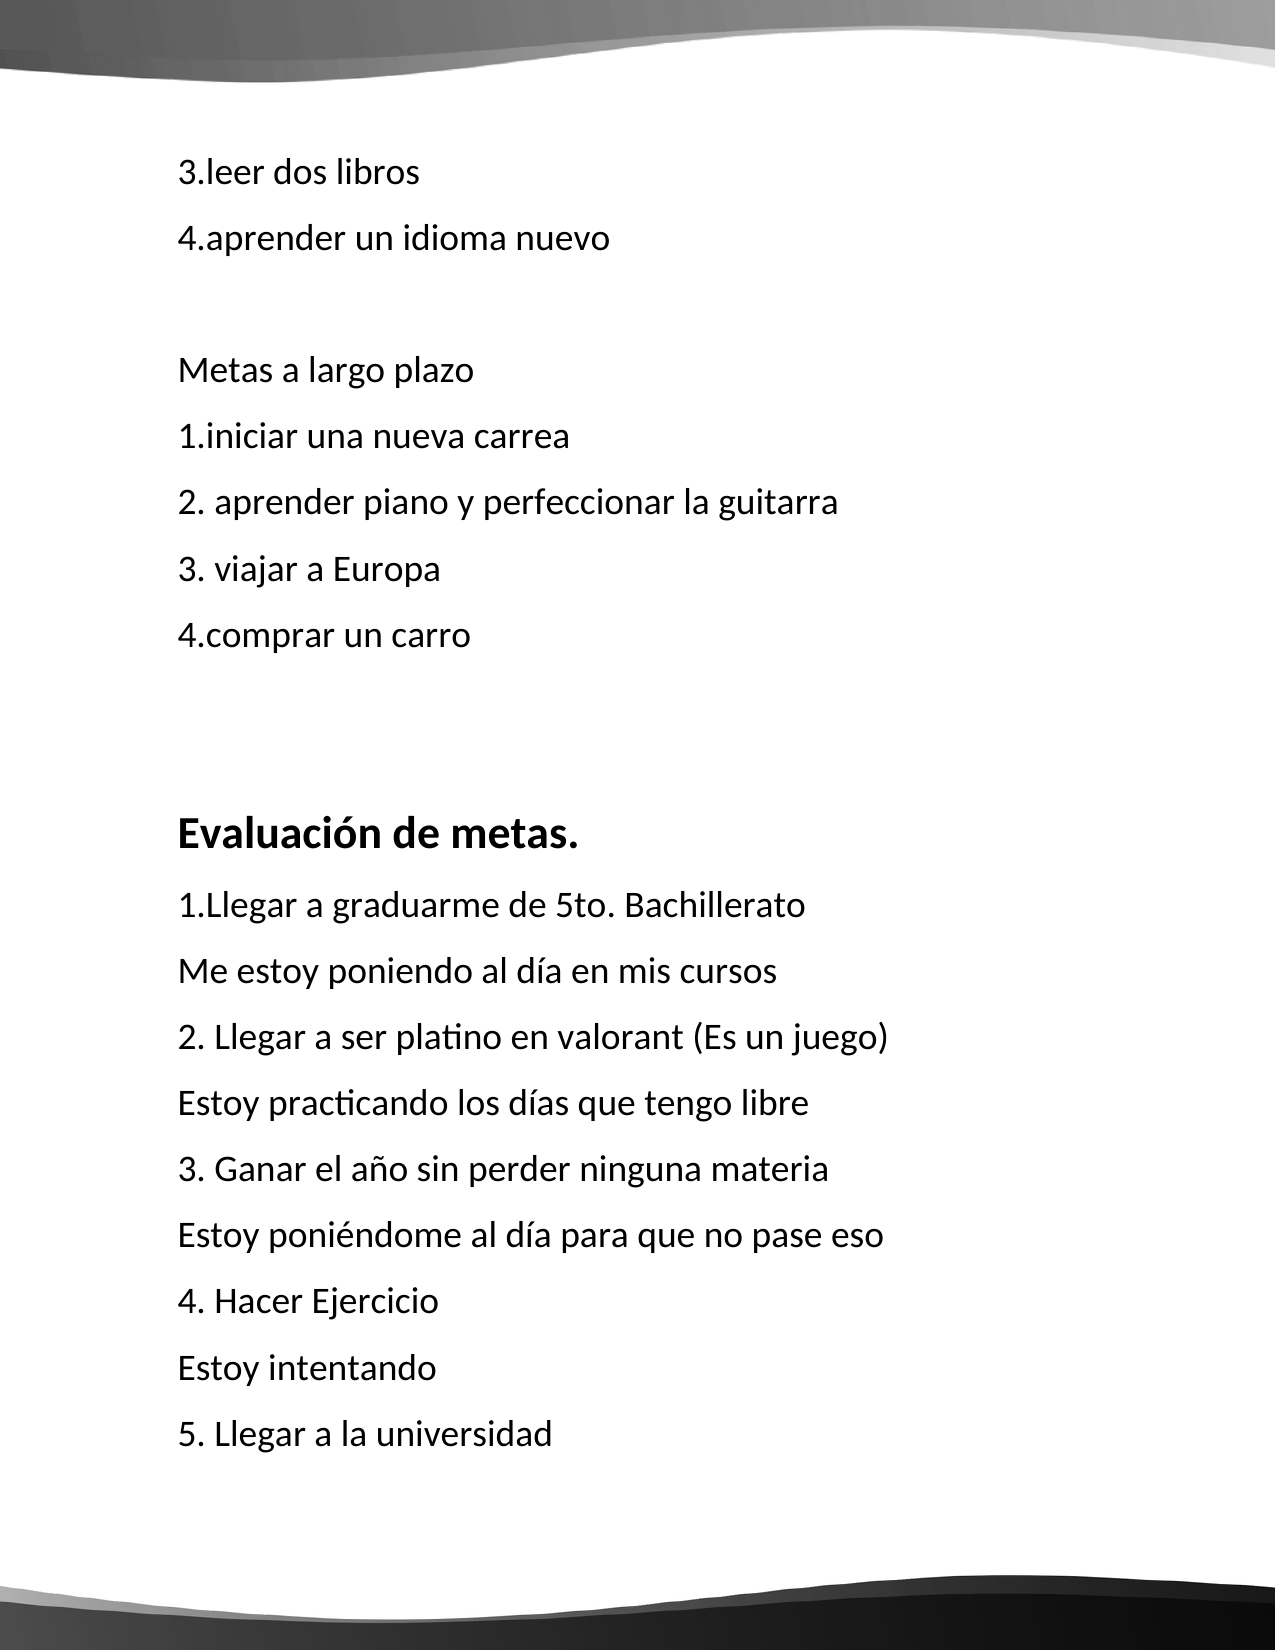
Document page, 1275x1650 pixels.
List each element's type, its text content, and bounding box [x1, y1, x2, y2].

text Metas a largo plazo [177, 346, 1098, 392]
text 1.iniciar una nueva carrea [177, 412, 1098, 458]
text 1.Llegar a graduarme de 5to. Bachillerato [177, 881, 1098, 926]
text 4. Hacer Ejercicio [177, 1277, 1098, 1323]
picture [0, 0, 1275, 265]
text 3. Ganar el año sin perder ninguna materia [177, 1145, 1098, 1191]
text 2. Llegar a ser platino en valorant (Es un juego) [177, 1013, 1098, 1059]
text 2. aprender piano y perfeccionar la guitarra [177, 478, 1098, 524]
text Estoy practicando los días que tengo libre [177, 1079, 1098, 1125]
text Evaluación de metas. [177, 803, 1098, 859]
text 3. viajar a Europa [177, 544, 1098, 590]
text Estoy poniéndome al día para que no pase eso [177, 1211, 1098, 1257]
text 3.leer dos libros [177, 148, 1098, 193]
text 4.comprar un carro [177, 611, 1098, 656]
text 4.aprender un idioma nuevo [177, 214, 1098, 259]
text 5. Llegar a la universidad [177, 1410, 1098, 1456]
text Estoy intentando [177, 1343, 1098, 1389]
text Me estoy poniendo al día en mis cursos [177, 947, 1098, 992]
